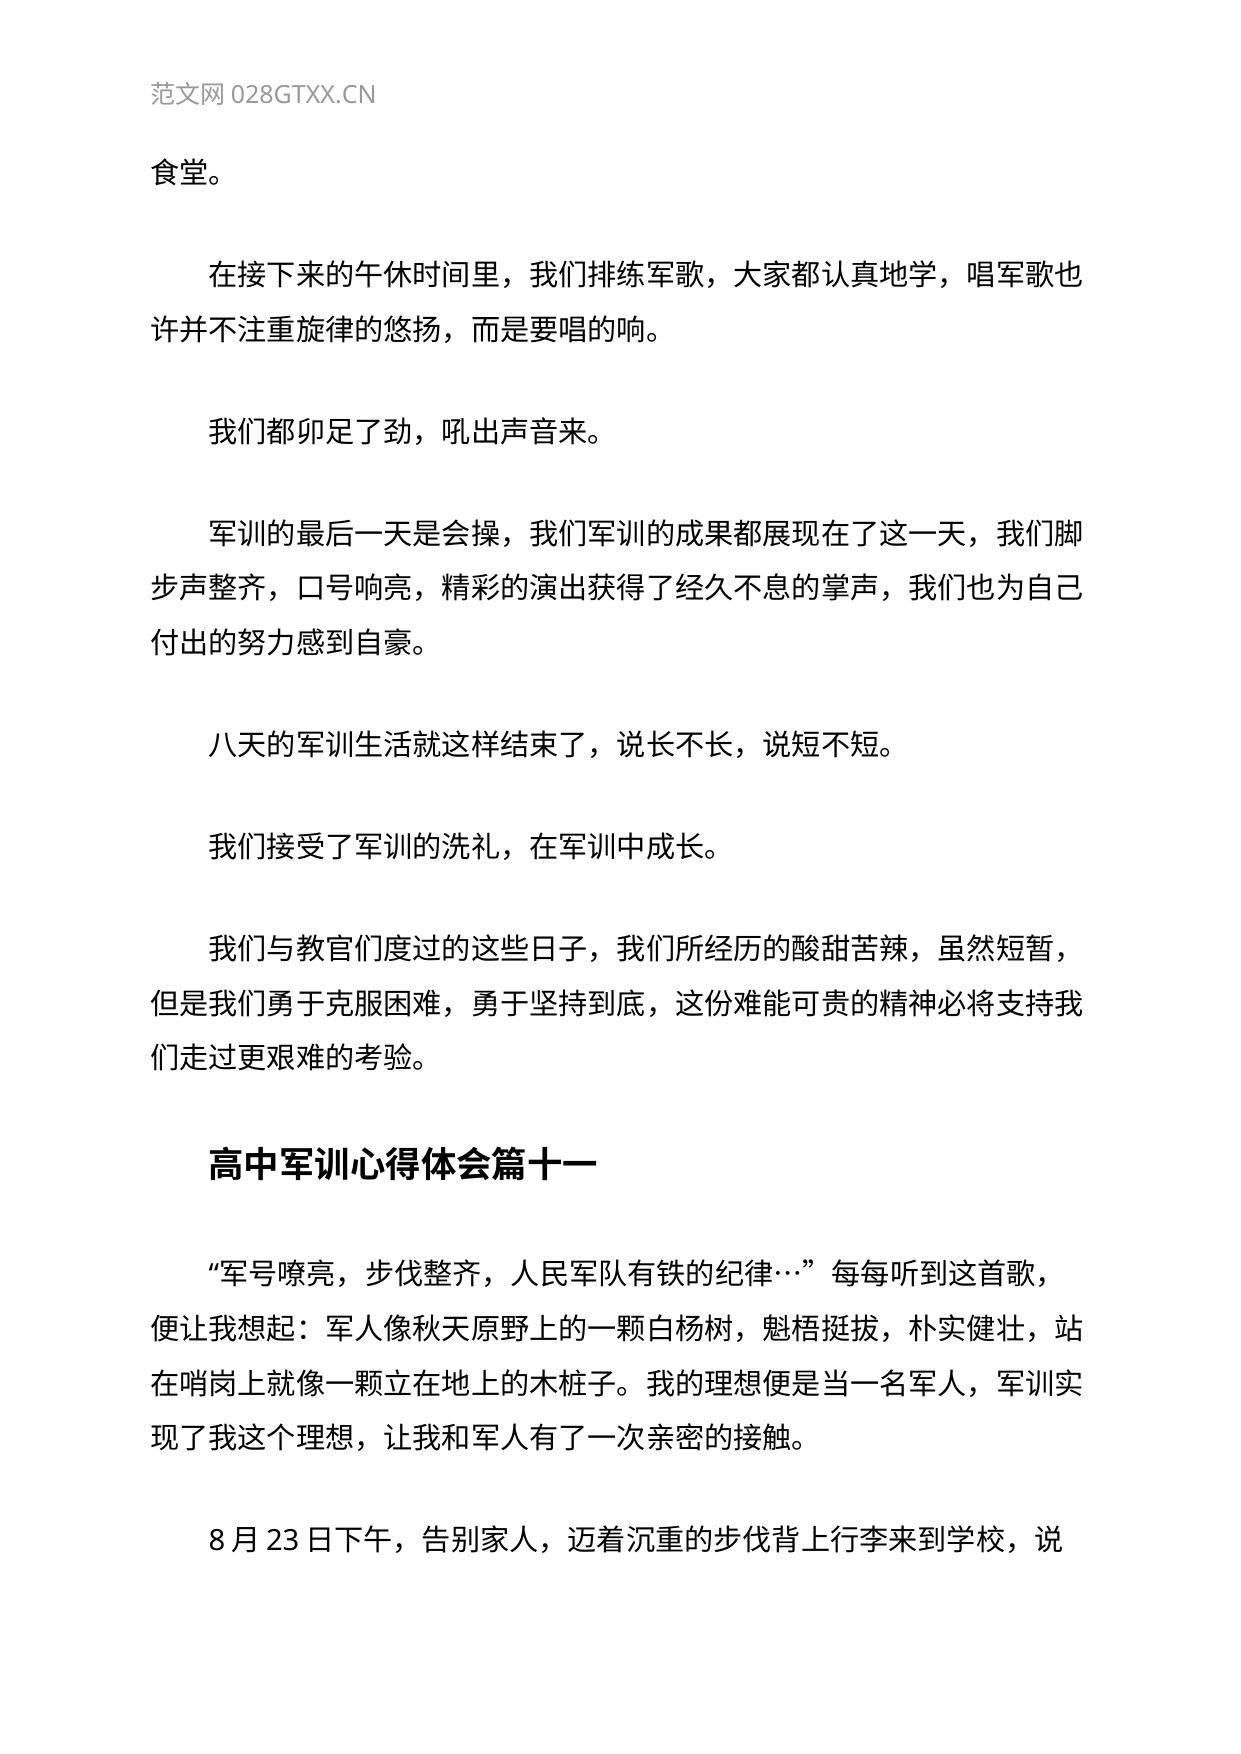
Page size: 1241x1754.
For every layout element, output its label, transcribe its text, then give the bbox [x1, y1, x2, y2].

text 八天的军训生活就这样结束了，说长不长，说短不短。 [150, 722, 1090, 764]
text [150, 150, 1090, 192]
text 在接下来的午休时间里，我们排练军歌，大家都认真地学，唱军歌也许并不注重旋律的悠扬，而是要唱的响。 [150, 252, 1090, 349]
text 我们接受了军训的洗礼，在军训中成长。 [150, 823, 1090, 866]
text 军训的最后一天是会操，我们军训的成果都展现在了这一天，我们脚步声整齐，口号响亮，精彩的演出获得了经久不息的掌声，我们也为自己付出的努力感到自豪。 [150, 510, 1090, 662]
text 我们与教官们度过的这些日子，我们所经历的酸甜苦辣，虽然短暂，但是我们勇于克服困难，勇于坚持到底，这份难能可贵的精神必将支持我们走过更艰难的考验。 [150, 925, 1090, 1077]
text “军号嘹亮，步伐整齐，人民军队有铁的纪律…”每每听到这首歌，便让我想起：军人像秋天原野上的一颗白杨树，魁梧挺拔，朴实健壮，站在哨岗上就像一颗立在地上的木桩子。我的理想便是当一名军人，军训实现了我这个理想，让我和军人有了一次亲密的接触。 [150, 1250, 1090, 1457]
text 高中军训心得体会篇十一 [150, 1137, 1090, 1188]
text 我们都卯足了劲，吼出声音来。 [150, 408, 1090, 451]
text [150, 1517, 1090, 1559]
